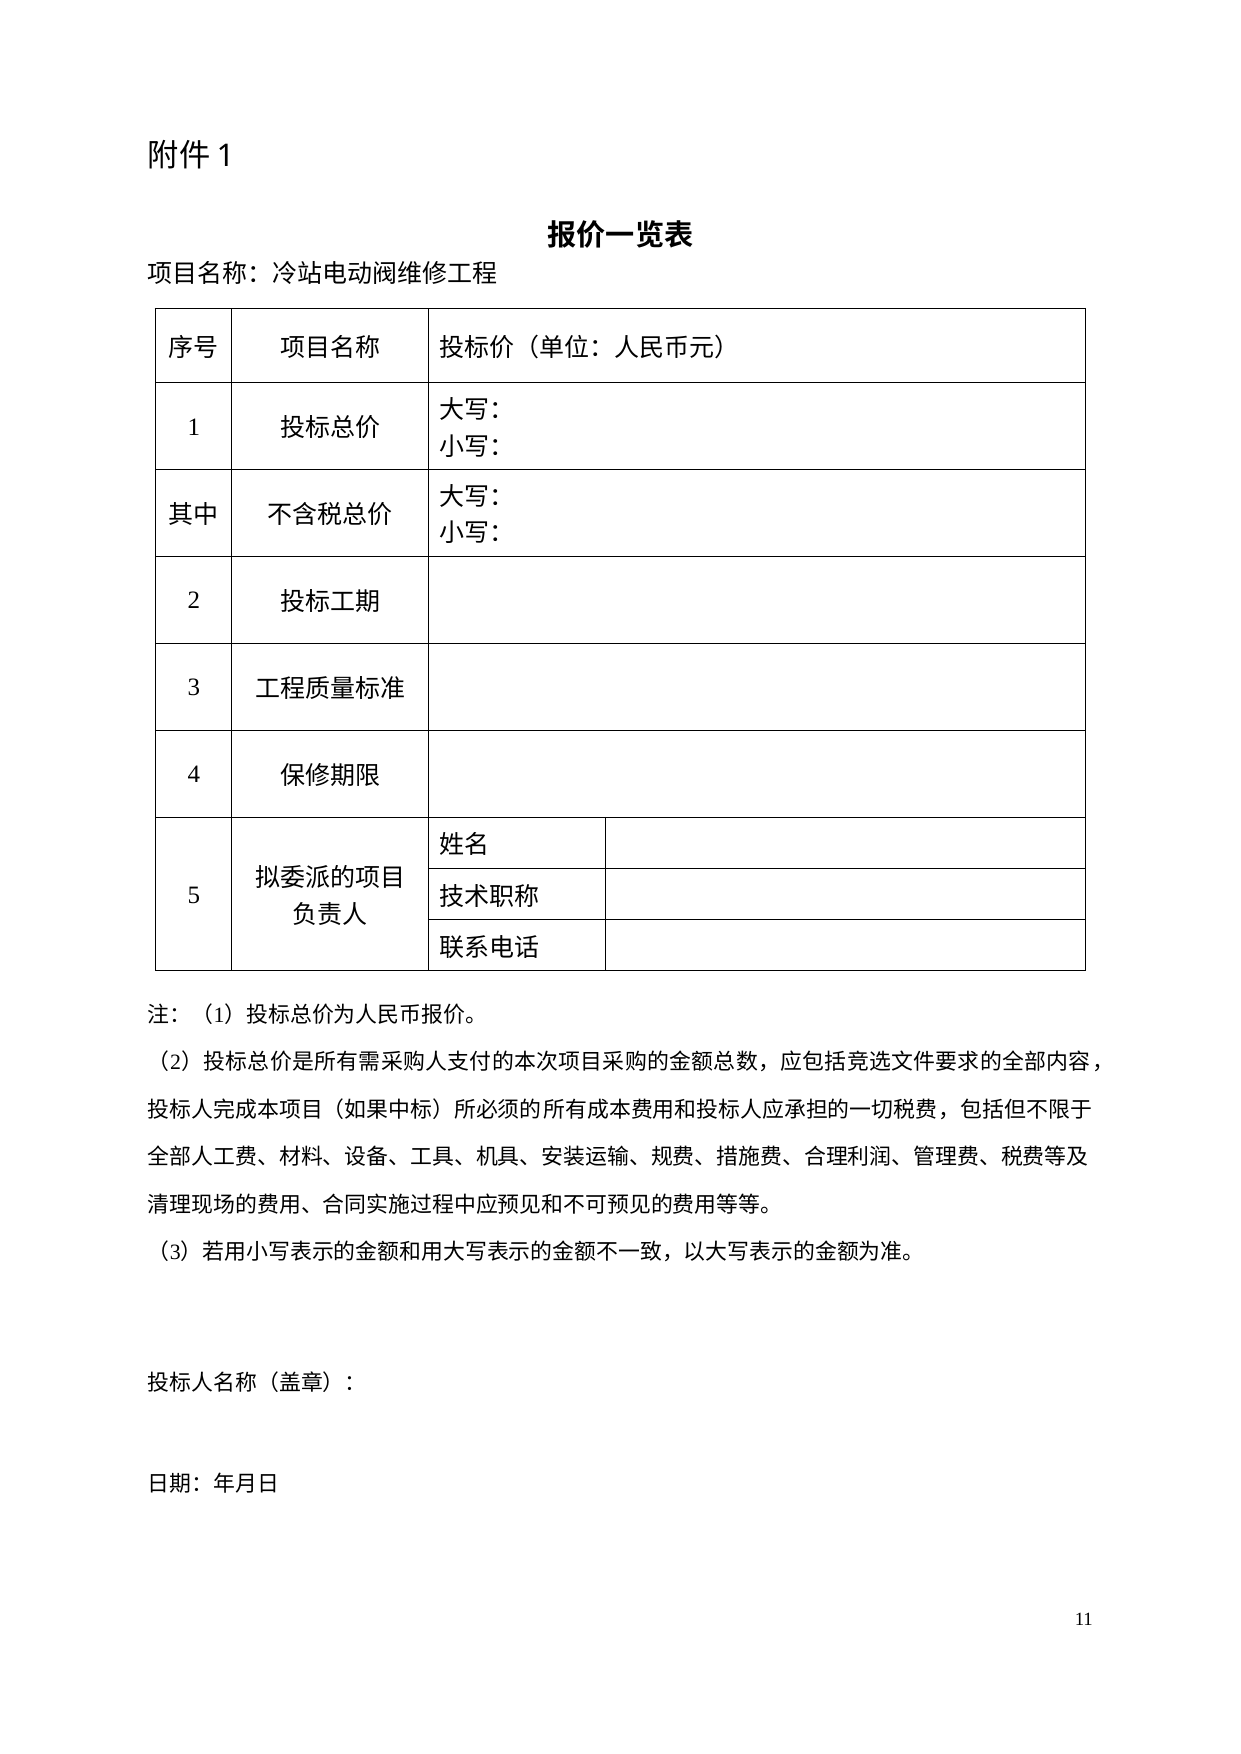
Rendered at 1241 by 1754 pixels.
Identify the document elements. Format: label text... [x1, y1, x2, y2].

table_cell 大写： 小写： [429, 383, 1085, 469]
table_cell 工程质量标准 [232, 644, 428, 730]
table_cell 1 [156, 383, 231, 469]
table_cell 5 [156, 818, 231, 970]
table_header 投标价（单位：人民币元） [429, 309, 1085, 382]
table_header 序号 [156, 309, 231, 382]
table_cell [429, 644, 1085, 730]
table_cell [606, 869, 1085, 919]
table_cell 投标工期 [232, 557, 428, 643]
text 投标人名称（盖章）： [148, 1357, 1092, 1399]
text 附件1 [148, 131, 1092, 176]
table_cell 不含税总价 [232, 470, 428, 556]
text 项目名称：冷站电动阀维修工程 [148, 253, 1092, 290]
table_cell 其中 [156, 470, 231, 556]
text 日期：年月日附件2 [148, 1466, 1092, 1497]
text 注：（1）投标总价为人民币报价。 [148, 997, 1092, 1028]
table_cell 2 [156, 557, 231, 643]
text （2）投标总价是所有需采购人支付的本次项目采购的金额总数，应包括竞选文件要求的全部内容，投标人完成本项目（如果中标）所必须的所有成本费用和投标人应承担的一切税费，包括但不限于全部人工费、材料、设备、工具、机具、安装运输、规费、措施费、合理利润、管理费、税费等及清理现场的费用、合同实施过程中应预见和不可预见的费用等等。 [148, 1044, 1092, 1218]
table_cell [606, 818, 1085, 868]
text （3）若用小写表示的金额和用大写表示的金额不一致，以大写表示的金额为准。 [148, 1234, 1092, 1266]
table_cell 姓名 [429, 818, 605, 868]
table_cell 技术职称 [429, 869, 605, 919]
table_header 项目名称 [232, 309, 428, 382]
table_cell 3 [156, 644, 231, 730]
table_cell 投标总价 [232, 383, 428, 469]
table_cell [429, 557, 1085, 643]
table_cell [606, 920, 1085, 970]
table_cell 拟委派的项目负责人 [232, 818, 428, 970]
table_cell [429, 731, 1085, 817]
text 报价一览表 [148, 211, 1092, 253]
table_cell 大写： 小写： [429, 470, 1085, 556]
table_cell 保修期限 [232, 731, 428, 817]
table_cell 联系电话 [429, 920, 605, 970]
table_cell 4 [156, 731, 231, 817]
